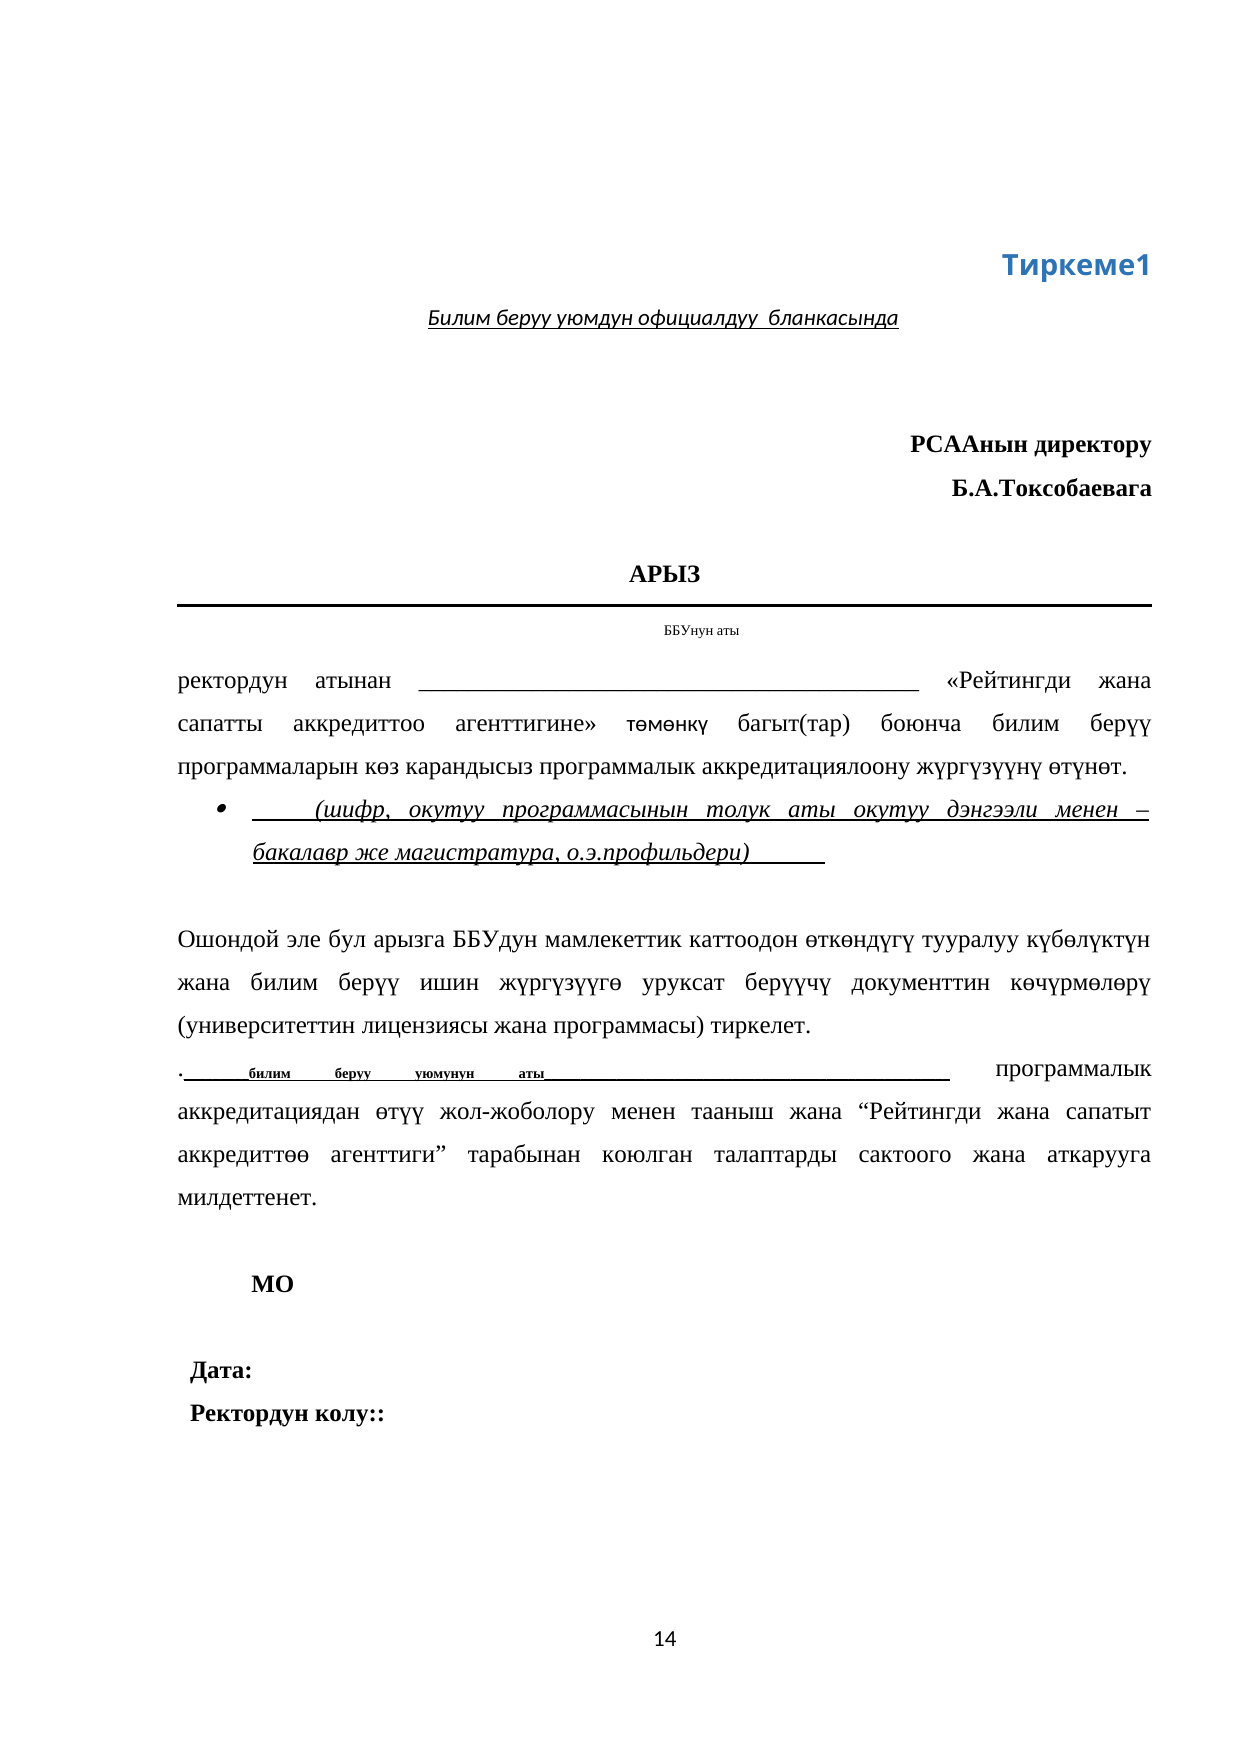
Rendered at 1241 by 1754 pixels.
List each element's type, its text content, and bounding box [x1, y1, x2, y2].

text Дата: [177, 1355, 1152, 1384]
text Ошондой эле бул арызга ББУдун мамлекеттик каттоодон өткөндүгү тууралуу күбөлүктүн жана билим берүү ишин жүргүзүүгө уруксат берүүчү документтин көчүрмөлөрү (университеттин лицензиясы жана программасы) тиркелет. [177, 924, 1152, 1039]
text РСААнын директору [177, 429, 1152, 458]
list _____(шифр, окутуу программасынын толук аты окутуу дэнгээли менен – бакалавр же магистратура, о.э.профильдери)______ [215, 794, 1152, 866]
text Ректордун колу:: [177, 1398, 1152, 1427]
text ._________билим беруу уюмунун аты________________________________________________________ программалык аккредитациядан өтүү жол-жоболору менен тааныш жана “Рейтингди жана сапатыт аккредиттөө агенттиги” тарабынан коюлган талаптарды сактоого жана аткарууга милдеттенет. [177, 1053, 1152, 1211]
text ректордун атынан ________________________________________ «Рейтингди жана сапатты аккредиттоо агенттигине» тѳмѳнкү багыт(тар) боюнча билим берүү программаларын көз карандысыз программалык аккредитациялоону жүргүзүүнү өтүнөт. [177, 665, 1152, 780]
text Билим беруу уюмдун официалдуу бланкасында [177, 303, 1152, 332]
text АРЫЗ [177, 559, 1152, 588]
text ББУнун аты [177, 622, 1152, 650]
subtitle Тиркеме1 [177, 244, 1152, 284]
text МО [177, 1269, 1152, 1297]
text Б.А.Токсобаевага [177, 473, 1152, 501]
